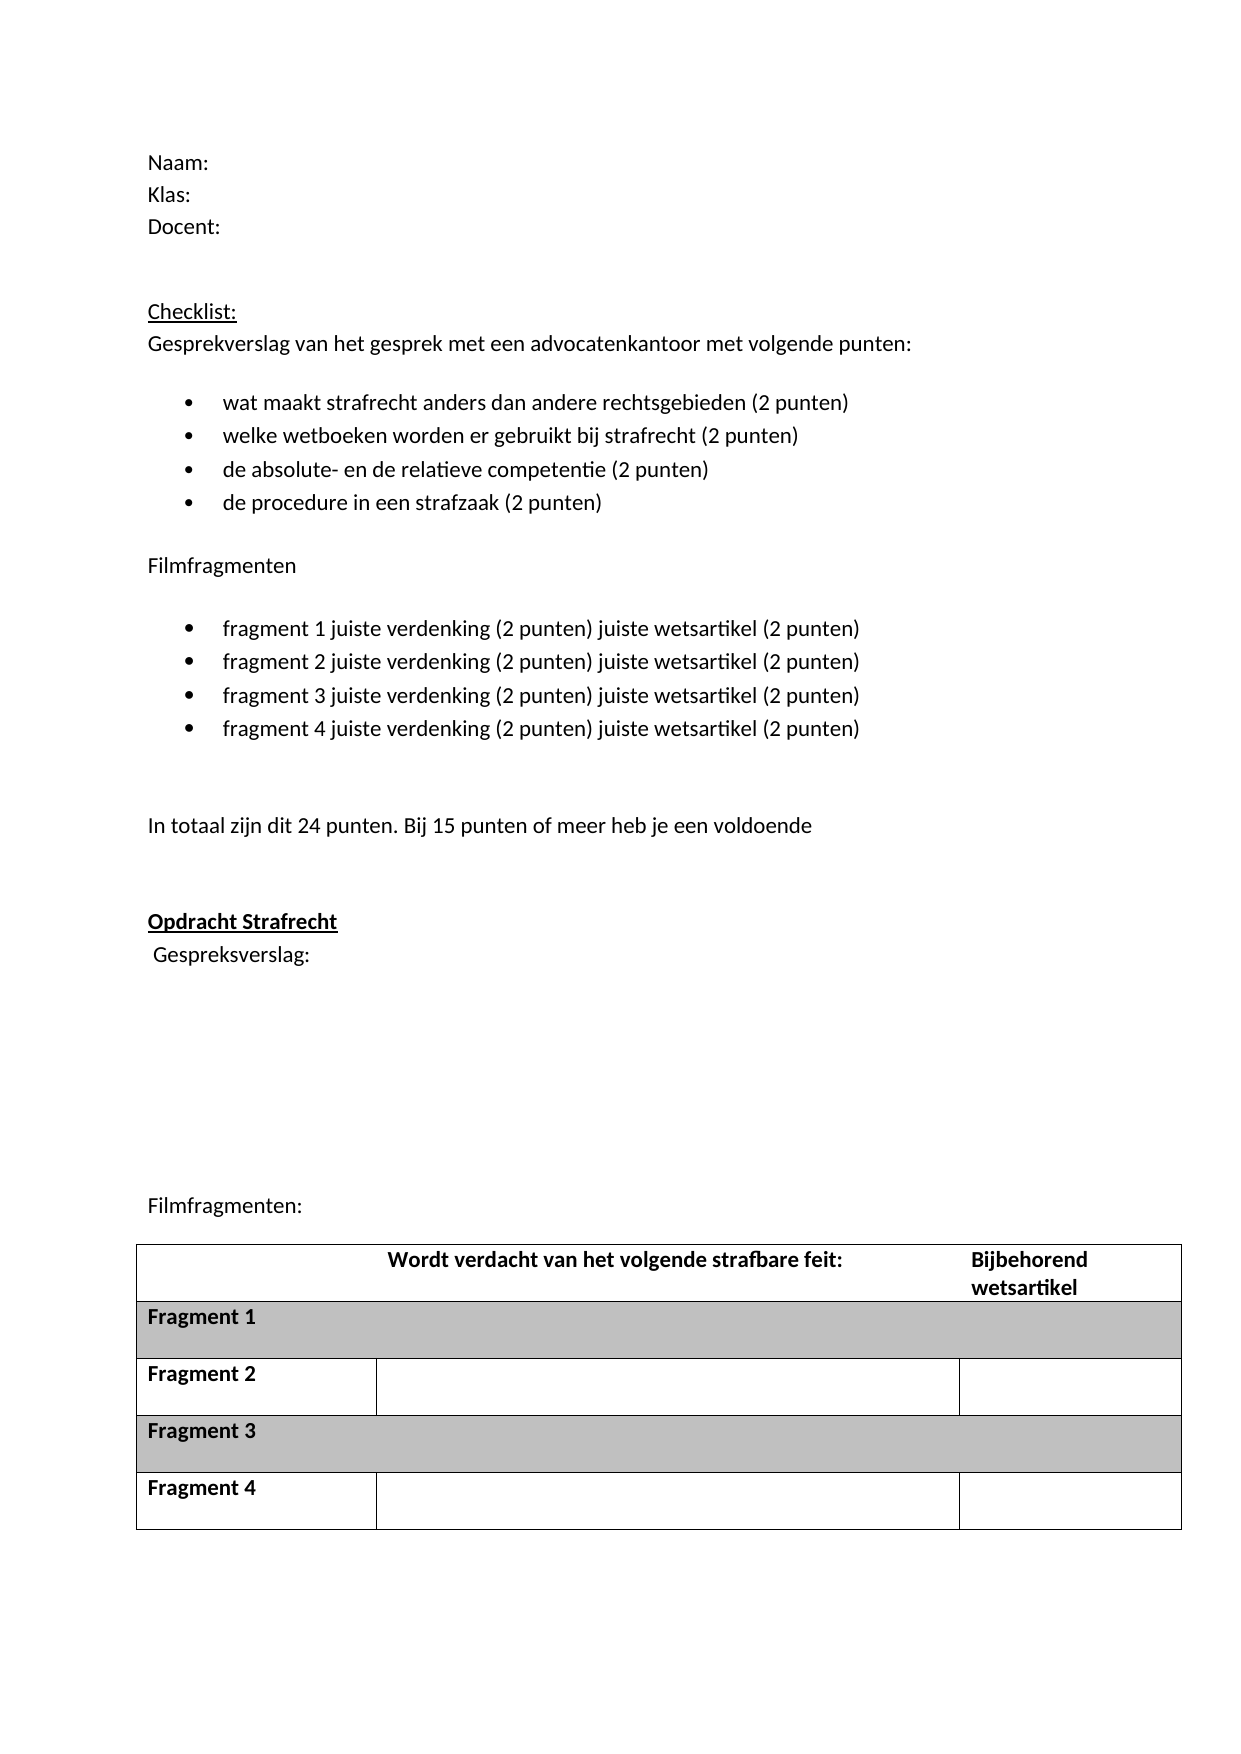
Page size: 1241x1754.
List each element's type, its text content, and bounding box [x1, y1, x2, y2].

list de procedure in een strafzaak (2 punten) [185, 483, 1093, 517]
table_header Wordt verdacht van het volgende strafbare feit: [376, 1245, 960, 1301]
table_cell Fragment 4 [137, 1473, 376, 1529]
table_cell [376, 1302, 960, 1358]
text Opdracht Strafrecht [148, 868, 1093, 935]
list fragment 1 juiste verdenking (2 punten) juiste wetsartikel (2 punten) [185, 608, 1093, 642]
table_cell [960, 1416, 1181, 1472]
table_header Bijbehorend wetsartikel [960, 1245, 1181, 1301]
table_cell Fragment 3 [137, 1416, 376, 1472]
text Gespreksverslag: [148, 935, 1093, 969]
list de absolute- en de relatieve competentie (2 punten) [185, 449, 1093, 483]
list welke wetboeken worden er gebruikt bij strafrecht (2 punten) [185, 416, 1093, 449]
text Naam: Klas: Docent: [148, 148, 1093, 272]
table_cell Fragment 2 [137, 1359, 376, 1415]
table_cell [377, 1359, 959, 1415]
text In totaal zijn dit 24 punten. Bij 15 punten of meer heb je een voldoende [148, 805, 1093, 839]
list fragment 3 juiste verdenking (2 punten) juiste wetsartikel (2 punten) [185, 676, 1093, 709]
text Filmfragmenten [148, 546, 1093, 579]
text Filmfragmenten: [148, 1191, 1093, 1219]
table_cell [376, 1416, 960, 1472]
table_cell [960, 1359, 1181, 1415]
table_cell [960, 1473, 1181, 1529]
table_cell Fragment 1 [137, 1302, 376, 1358]
list fragment 4 juiste verdenking (2 punten) juiste wetsartikel (2 punten) [185, 709, 1093, 743]
table_cell [960, 1302, 1181, 1358]
list fragment 2 juiste verdenking (2 punten) juiste wetsartikel (2 punten) [185, 642, 1093, 676]
list wat maakt strafrecht anders dan andere rechtsgebieden (2 punten) [185, 382, 1093, 416]
text Checklist: Gesprekverslag van het gesprek met een advocatenkantoor met volgende punten: [148, 297, 1093, 357]
table_header [137, 1245, 376, 1301]
table_cell [377, 1473, 959, 1529]
